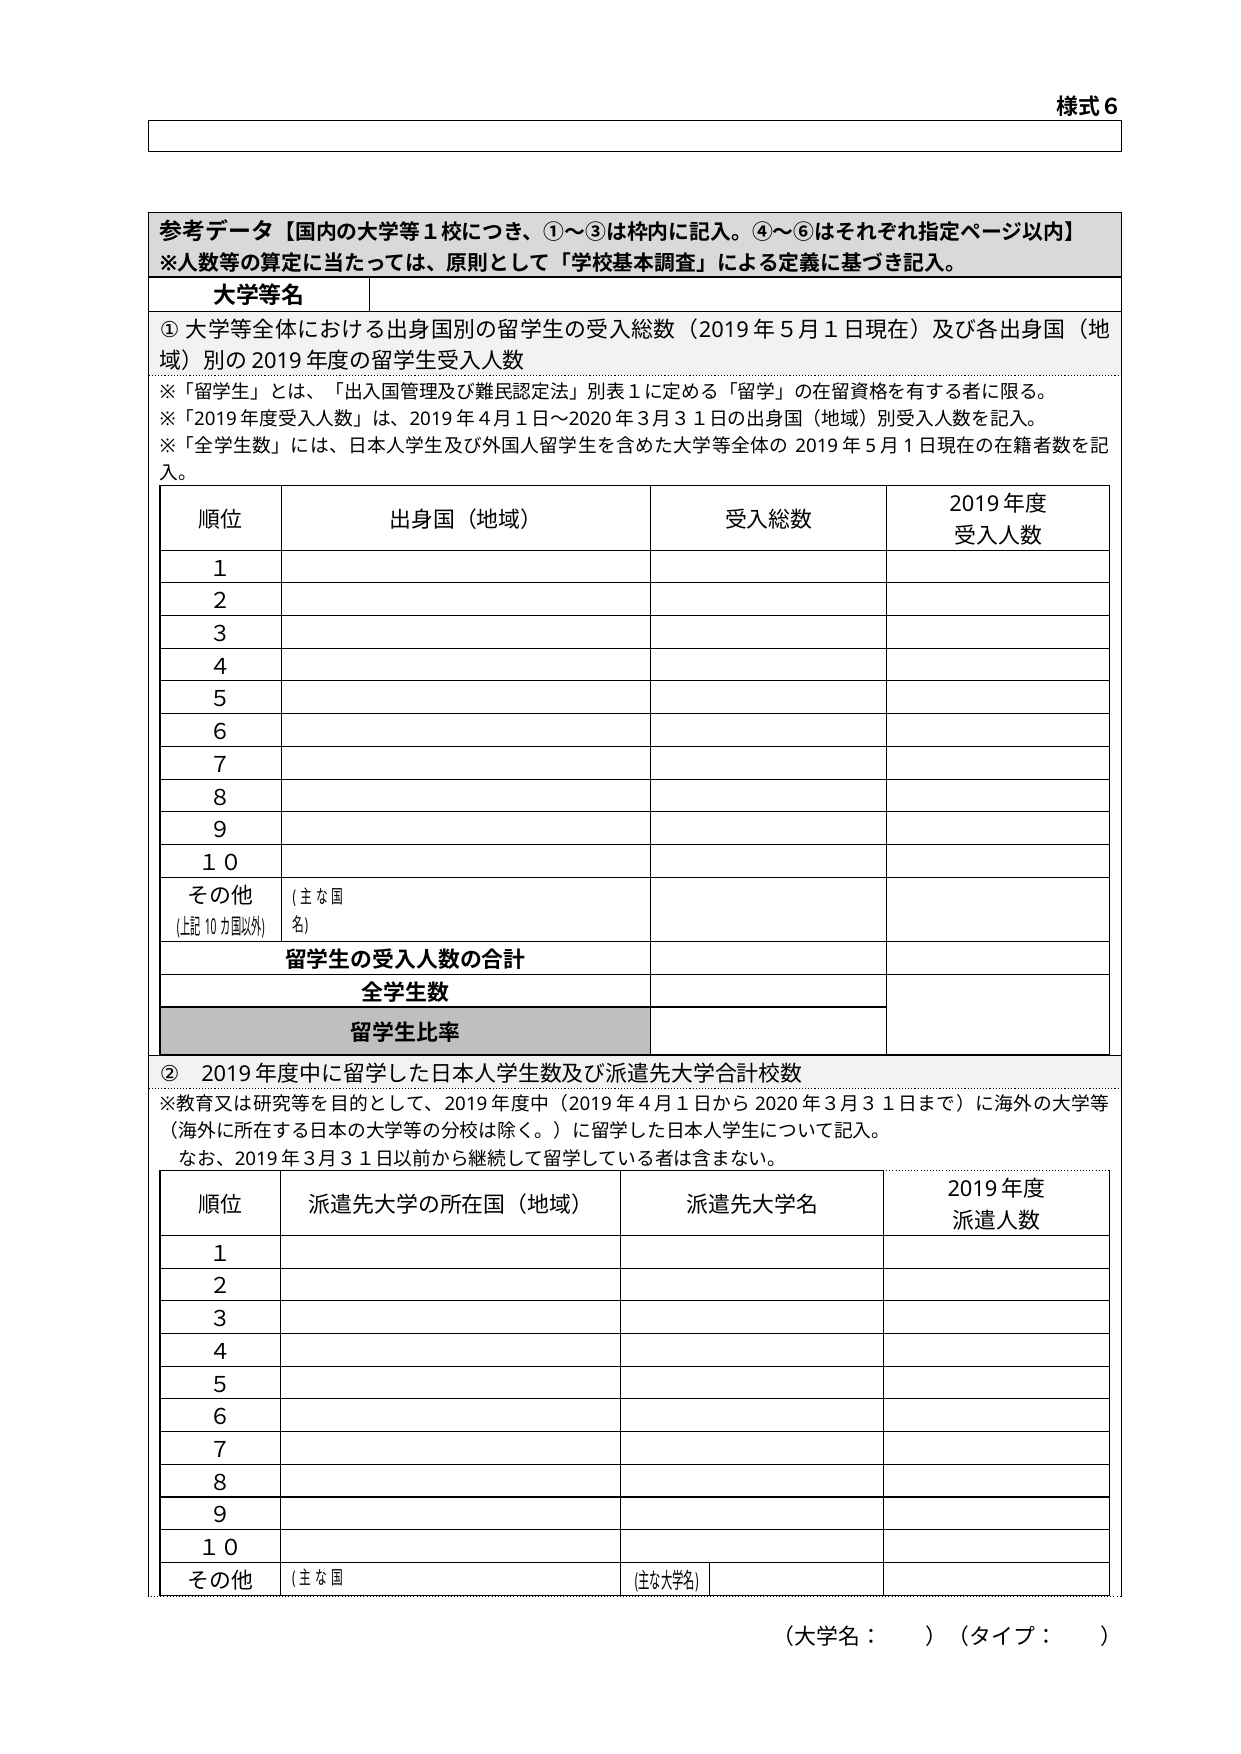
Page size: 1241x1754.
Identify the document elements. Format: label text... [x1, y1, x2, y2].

table_cell ① 大学等全体における出身国別の留学生の受入総数（2019年５月１日現在）及び各出身国（地域）別の2019年度の留学生受入人数 [149, 312, 1121, 375]
table_cell [370, 278, 1121, 311]
table_cell [149, 121, 1121, 151]
table_cell ② 2019年度中に留学した日本人学生数及び派遣先大学合計校数 [149, 1056, 1121, 1088]
table_cell ※教育又は研究等を目的として、2019年度中（2019年４月１日から2020年３月３１日まで）に海外の大学等（海外に所在する日本の大学等の分校は除く。）に留学した日本人学生について記入。 なお、2019年３月３１日以前から継続して留学している者は含まない。 [149, 1088, 1121, 1596]
table_cell 大学等名 [149, 278, 369, 311]
table_header 参考データ【国内の大学等１校につき、①～③は枠内に記入。④～⑥はそれぞれ指定ページ以内】 ※人数等の算定に当たっては、原則として「学校基本調査」による定義に基づき記入。 [149, 213, 1121, 276]
table_cell ※「留学生」とは、「出入国管理及び難民認定法」別表１に定める「留学」の在留資格を有する者に限る。 ※「2019年度受入人数」は、2019年４月１日～2020年３月３１日の出身国（地域）別受入人数を記入。 ※「全学生数」には、日本人学生及び外国人留学生を含めた大学等全体の2019年5月1日現在の在籍者数を記入。 [149, 375, 1121, 1055]
